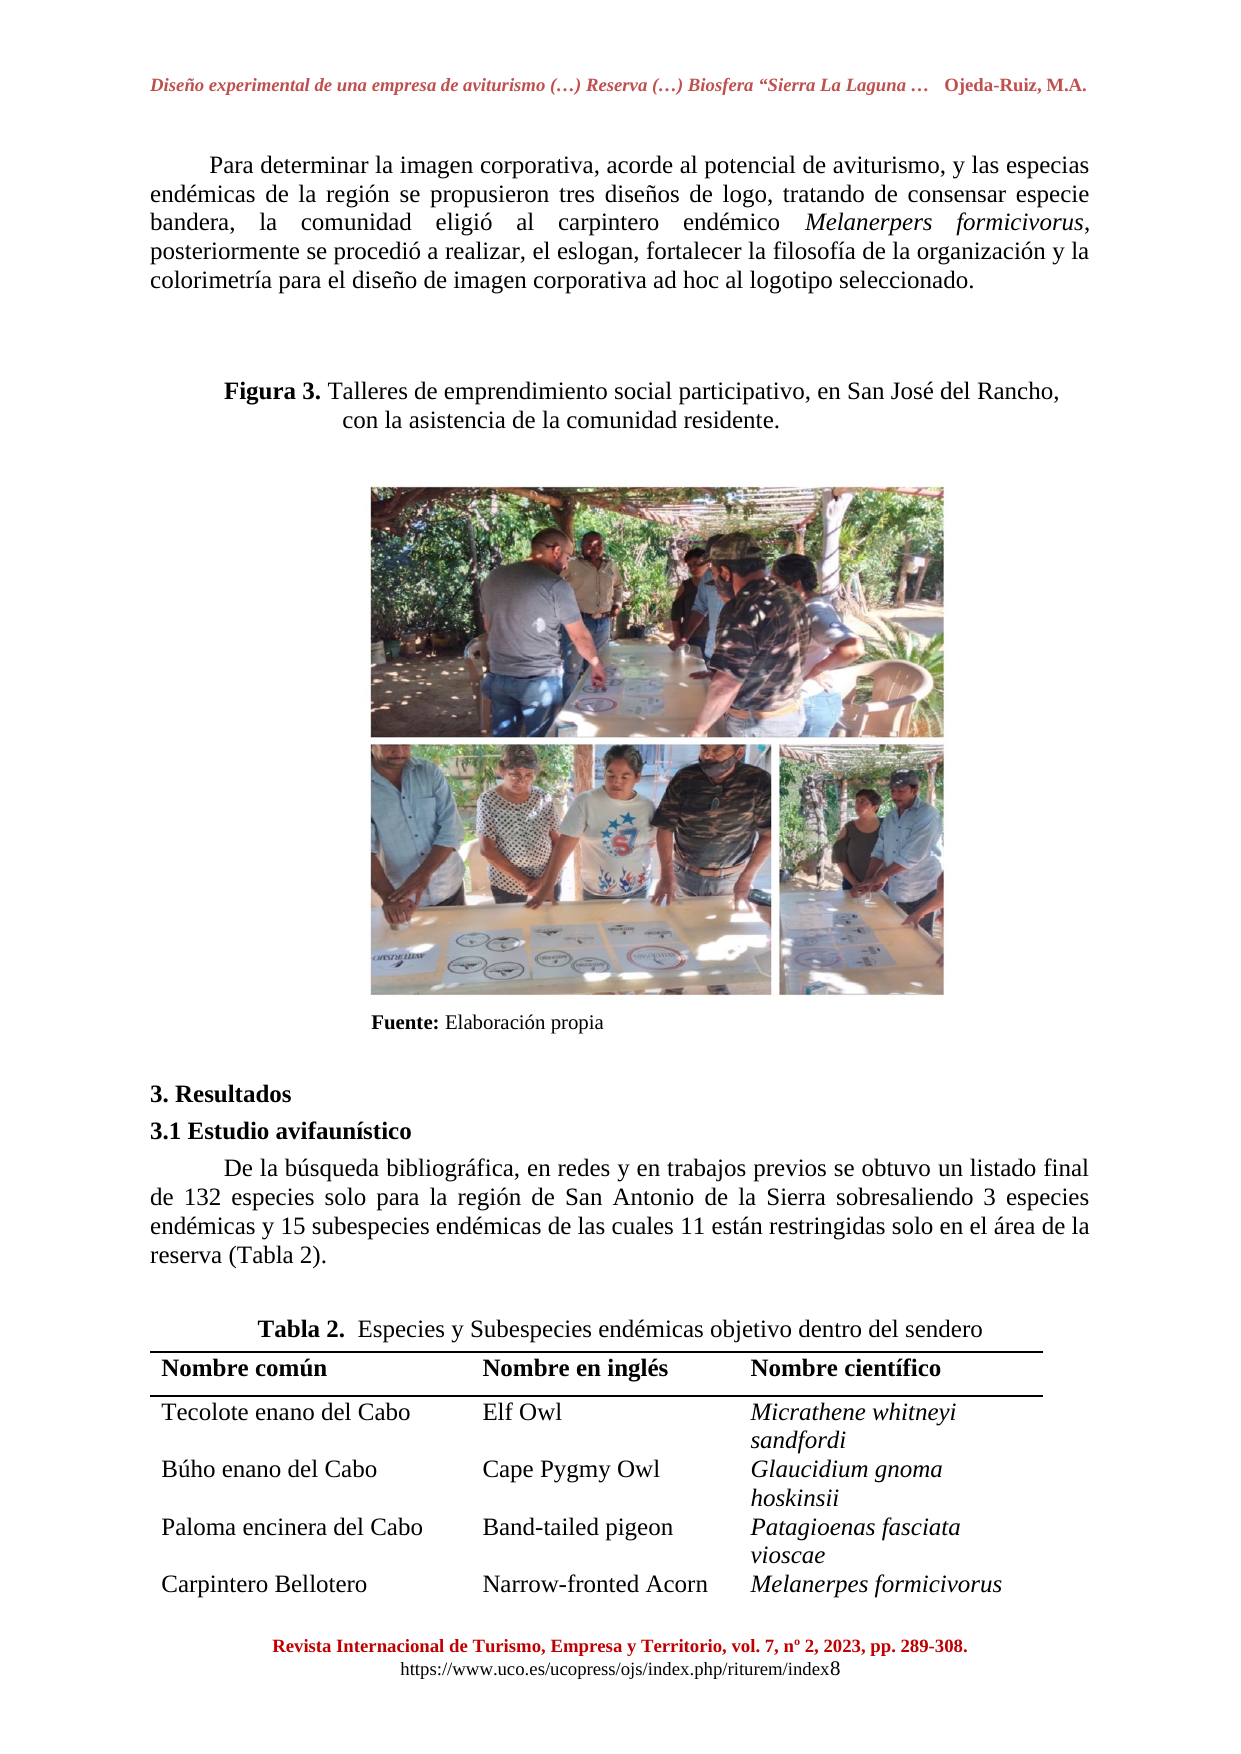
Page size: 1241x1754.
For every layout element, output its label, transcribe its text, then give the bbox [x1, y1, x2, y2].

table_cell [150, 1569, 471, 1598]
table_cell Band-tailed pigeon [471, 1512, 739, 1569]
table_cell Elf Owl [471, 1397, 739, 1454]
text 3. Resultados [150, 1079, 1090, 1108]
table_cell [739, 1569, 1043, 1598]
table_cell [471, 1569, 739, 1598]
table_cell Paloma encinera del Cabo [150, 1512, 471, 1569]
table_header Nombre científico [739, 1353, 1043, 1394]
picture [362, 479, 952, 1002]
text Para determinar la imagen corporativa, acorde al potencial de aviturismo, y las especias endémicas de la región se propusieron tres diseños de logo, tratando de consensar especie bandera, la comunidad eligió al carpintero endémico Melanerpers formicivorus, posteriormente se procedió a realizar, el eslogan, fortalecer la filosofía de la organización y la colorimetría para el diseño de imagen corporativa ad hoc al logotipo seleccionado. [150, 150, 1090, 294]
table_cell Glaucidium gnoma hoskinsii [739, 1454, 1043, 1512]
table_cell Patagioenas fasciata vioscae [739, 1512, 1043, 1569]
text Tabla 2. Especies y Subespecies endémicas objetivo dentro del sendero [150, 1314, 1090, 1343]
table_cell Cape Pygmy Owl [471, 1454, 739, 1512]
table_header Nombre común [150, 1353, 471, 1394]
text De la búsqueda bibliográfica, en redes y en trabajos previos se obtuvo un listado final de 132 especies solo para la región de San Antonio de la Sierra sobresaliendo 3 especies endémicas y 15 subespecies endémicas de las cuales 11 están restringidas solo en el área de la reserva (Tabla 2). [150, 1153, 1090, 1268]
list Figura 3. Talleres de emprendimiento social participativo, en San José del Rancho, con la asistencia de la comunidad residente. [224, 376, 1090, 434]
table_cell Tecolote enano del Cabo [150, 1397, 471, 1454]
table_cell Micrathene whitneyi sandfordi [739, 1397, 1043, 1454]
table_header Nombre en inglés [471, 1353, 739, 1394]
text 3.1 Estudio avifaunístico [150, 1116, 1090, 1145]
text Fuente: Elaboración propia [297, 1010, 1090, 1034]
table_cell Búho enano del Cabo [150, 1454, 471, 1512]
